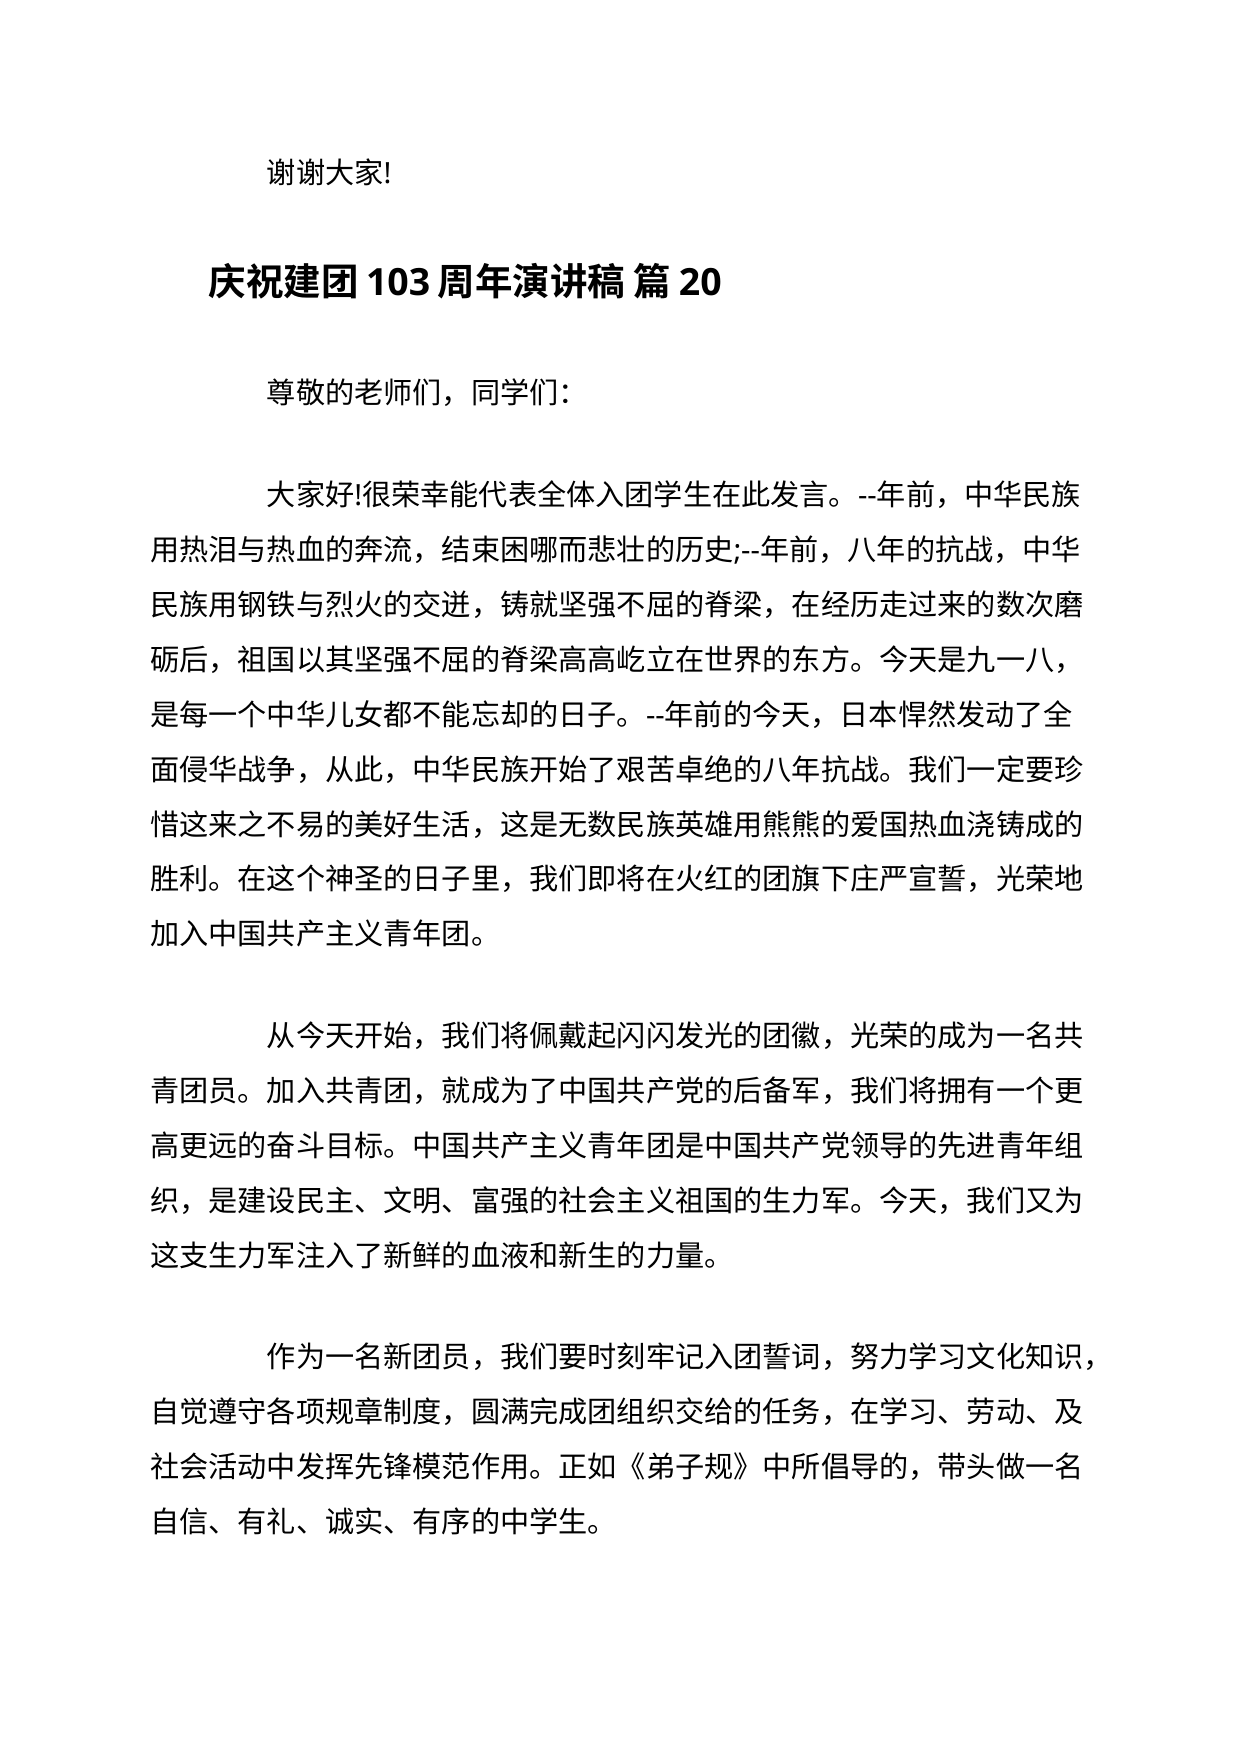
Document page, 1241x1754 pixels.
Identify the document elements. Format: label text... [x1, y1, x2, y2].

text 作为一名新团员，我们要时刻牢记入团誓词，努力学习文化知识，自觉遵守各项规章制度，圆满完成团组织交给的任务，在学习、劳动、及社会活动中发挥先锋模范作用。正如《弟子规》中所倡导的，带头做一名自信、有礼、诚实、有序的中学生。 [150, 1334, 1090, 1541]
text 谢谢大家! [150, 150, 1090, 192]
text 尊敬的老师们，同学们： [150, 369, 1090, 412]
text 从今天开始，我们将佩戴起闪闪发光的团徽，光荣的成为一名共青团员。加入共青团，就成为了中国共产党的后备军，我们将拥有一个更高更远的奋斗目标。中国共产主义青年团是中国共产党领导的先进青年组织，是建设民主、文明、富强的社会主义祖国的生力军。今天，我们又为这支生力军注入了新鲜的血液和新生的力量。 [150, 1013, 1090, 1274]
text 大家好!很荣幸能代表全体入团学生在此发言。--年前，中华民族用热泪与热血的奔流，结束困哪而悲壮的历史;--年前，八年的抗战，中华民族用钢铁与烈火的交迸，铸就坚强不屈的脊梁，在经历走过来的数次磨砺后，祖国以其坚强不屈的脊梁高高屹立在世界的东方。今天是九一八，是每一个中华儿女都不能忘却的日子。--年前的今天，日本悍然发动了全面侵华战争，从此，中华民族开始了艰苦卓绝的八年抗战。我们一定要珍惜这来之不易的美好生活，这是无数民族英雄用熊熊的爱国热血浇铸成的胜利。在这个神圣的日子里，我们即将在火红的团旗下庄严宣誓，光荣地加入中国共产主义青年团。 [150, 471, 1090, 953]
text 庆祝建团103周年演讲稿 篇20 [150, 252, 1090, 306]
